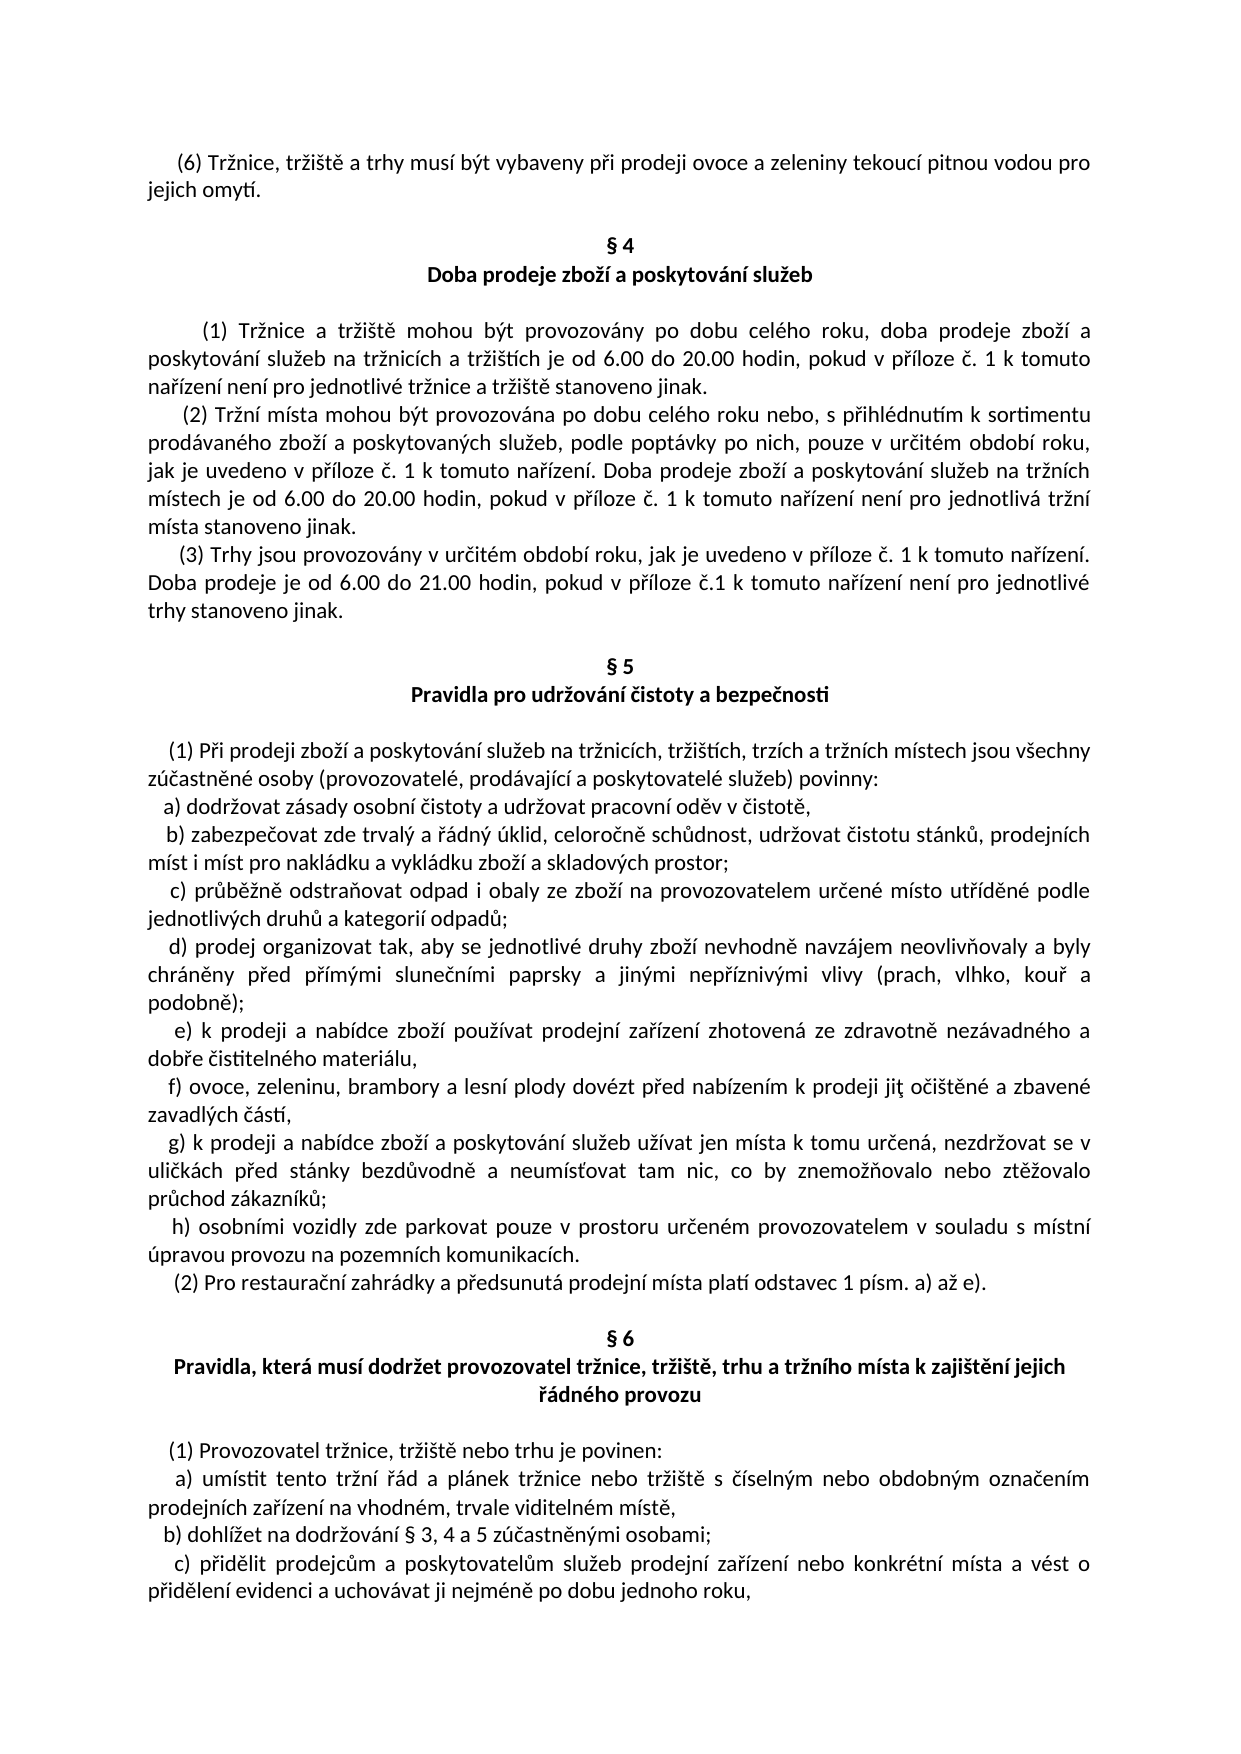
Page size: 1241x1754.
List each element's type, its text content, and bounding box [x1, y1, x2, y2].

text b) dohlížet na dodržování § 3, 4 a 5 zúčastněnými osobami; [148, 1521, 1093, 1549]
text (6) Tržnice, tržiště a trhy musí být vybaveny při prodeji ovoce a zeleniny tekoucí pitnou vodou pro jejich omytí. [148, 148, 1093, 204]
text § 4 [148, 232, 1093, 260]
text Doba prodeje zboží a poskytování služeb [148, 260, 1093, 288]
text § 5 [148, 652, 1093, 680]
text b) zabezpečovat zde trvalý a řádný úklid, celoročně schůdnost, udržovat čistotu stánků, prodejních míst i míst pro nakládku a vykládku zboží a skladových prostor; [148, 820, 1093, 876]
text Pravidla pro udržování čistoty a bezpečnosti [148, 680, 1093, 708]
text h) osobními vozidly zde parkovat pouze v prostoru určeném provozovatelem v souladu s místní úpravou provozu na pozemních komunikacích. [148, 1212, 1093, 1268]
text (1) Tržnice a tržiště mohou být provozovány po dobu celého roku, doba prodeje zboží a poskytování služeb na tržnicích a tržištích je od 6.00 do 20.00 hodin, pokud v příloze č. 1 k tomuto nařízení není pro jednotlivé tržnice a tržiště stanoveno jinak. [148, 316, 1093, 400]
text (2) Pro restaurační zahrádky a předsunutá prodejní místa platí odstavec 1 písm. a) až e). [148, 1268, 1093, 1296]
text a) dodržovat zásady osobní čistoty a udržovat pracovní oděv v čistotě, [148, 792, 1093, 820]
text d) prodej organizovat tak, aby se jednotlivé druhy zboží nevhodně navzájem neovlivňovaly a byly chráněny před přímými slunečními paprsky a jinými nepříznivými vlivy (prach, vlhko, kouř a podobně); [148, 932, 1093, 1016]
text g) k prodeji a nabídce zboží a poskytování služeb užívat jen místa k tomu určená, nezdržovat se v uličkách před stánky bezdůvodně a neumísťovat tam nic, co by znemožňovalo nebo ztěžovalo průchod zákazníků; [148, 1128, 1093, 1212]
text e) k prodeji a nabídce zboží používat prodejní zařízení zhotovená ze zdravotně nezávadného a dobře čistitelného materiálu, [148, 1016, 1093, 1072]
text a) umístit tento tržní řád a plánek tržnice nebo tržiště s číselným nebo obdobným označením prodejních zařízení na vhodném, trvale viditelném místě, [148, 1464, 1093, 1521]
text (3) Trhy jsou provozovány v určitém období roku, jak je uvedeno v příloze č. 1 k tomuto nařízení. Doba prodeje je od 6.00 do 21.00 hodin, pokud v příloze č.1 k tomuto nařízení není pro jednotlivé trhy stanoveno jinak. [148, 540, 1093, 624]
text c) průběžně odstraňovat odpad i obaly ze zboží na provozovatelem určené místo utříděné podle jednotlivých druhů a kategorií odpadů; [148, 876, 1093, 932]
text f) ovoce, zeleninu, brambory a lesní plody dovézt před nabízením k prodeji jiţ očištěné a zbavené zavadlých částí, [148, 1072, 1093, 1128]
text § 6 [148, 1324, 1093, 1352]
text (1) Provozovatel tržnice, tržiště nebo trhu je povinen: [148, 1437, 1093, 1464]
text Pravidla, která musí dodržet provozovatel tržnice, tržiště, trhu a tržního místa k zajištění jejich řádného provozu [148, 1352, 1093, 1408]
text (2) Tržní místa mohou být provozována po dobu celého roku nebo, s přihlédnutím k sortimentu prodávaného zboží a poskytovaných služeb, podle poptávky po nich, pouze v určitém období roku, jak je uvedeno v příloze č. 1 k tomuto nařízení. Doba prodeje zboží a poskytování služeb na tržních místech je od 6.00 do 20.00 hodin, pokud v příloze č. 1 k tomuto nařízení není pro jednotlivá tržní místa stanoveno jinak. [148, 400, 1093, 540]
text c) přidělit prodejcům a poskytovatelům služeb prodejní zařízení nebo konkrétní místa a vést o přidělení evidenci a uchovávat ji nejméně po dobu jednoho roku, [148, 1549, 1093, 1605]
text (1) Při prodeji zboží a poskytování služeb na tržnicích, tržištích, trzích a tržních místech jsou všechny zúčastněné osoby (provozovatelé, prodávající a poskytovatelé služeb) povinny: [148, 736, 1093, 792]
